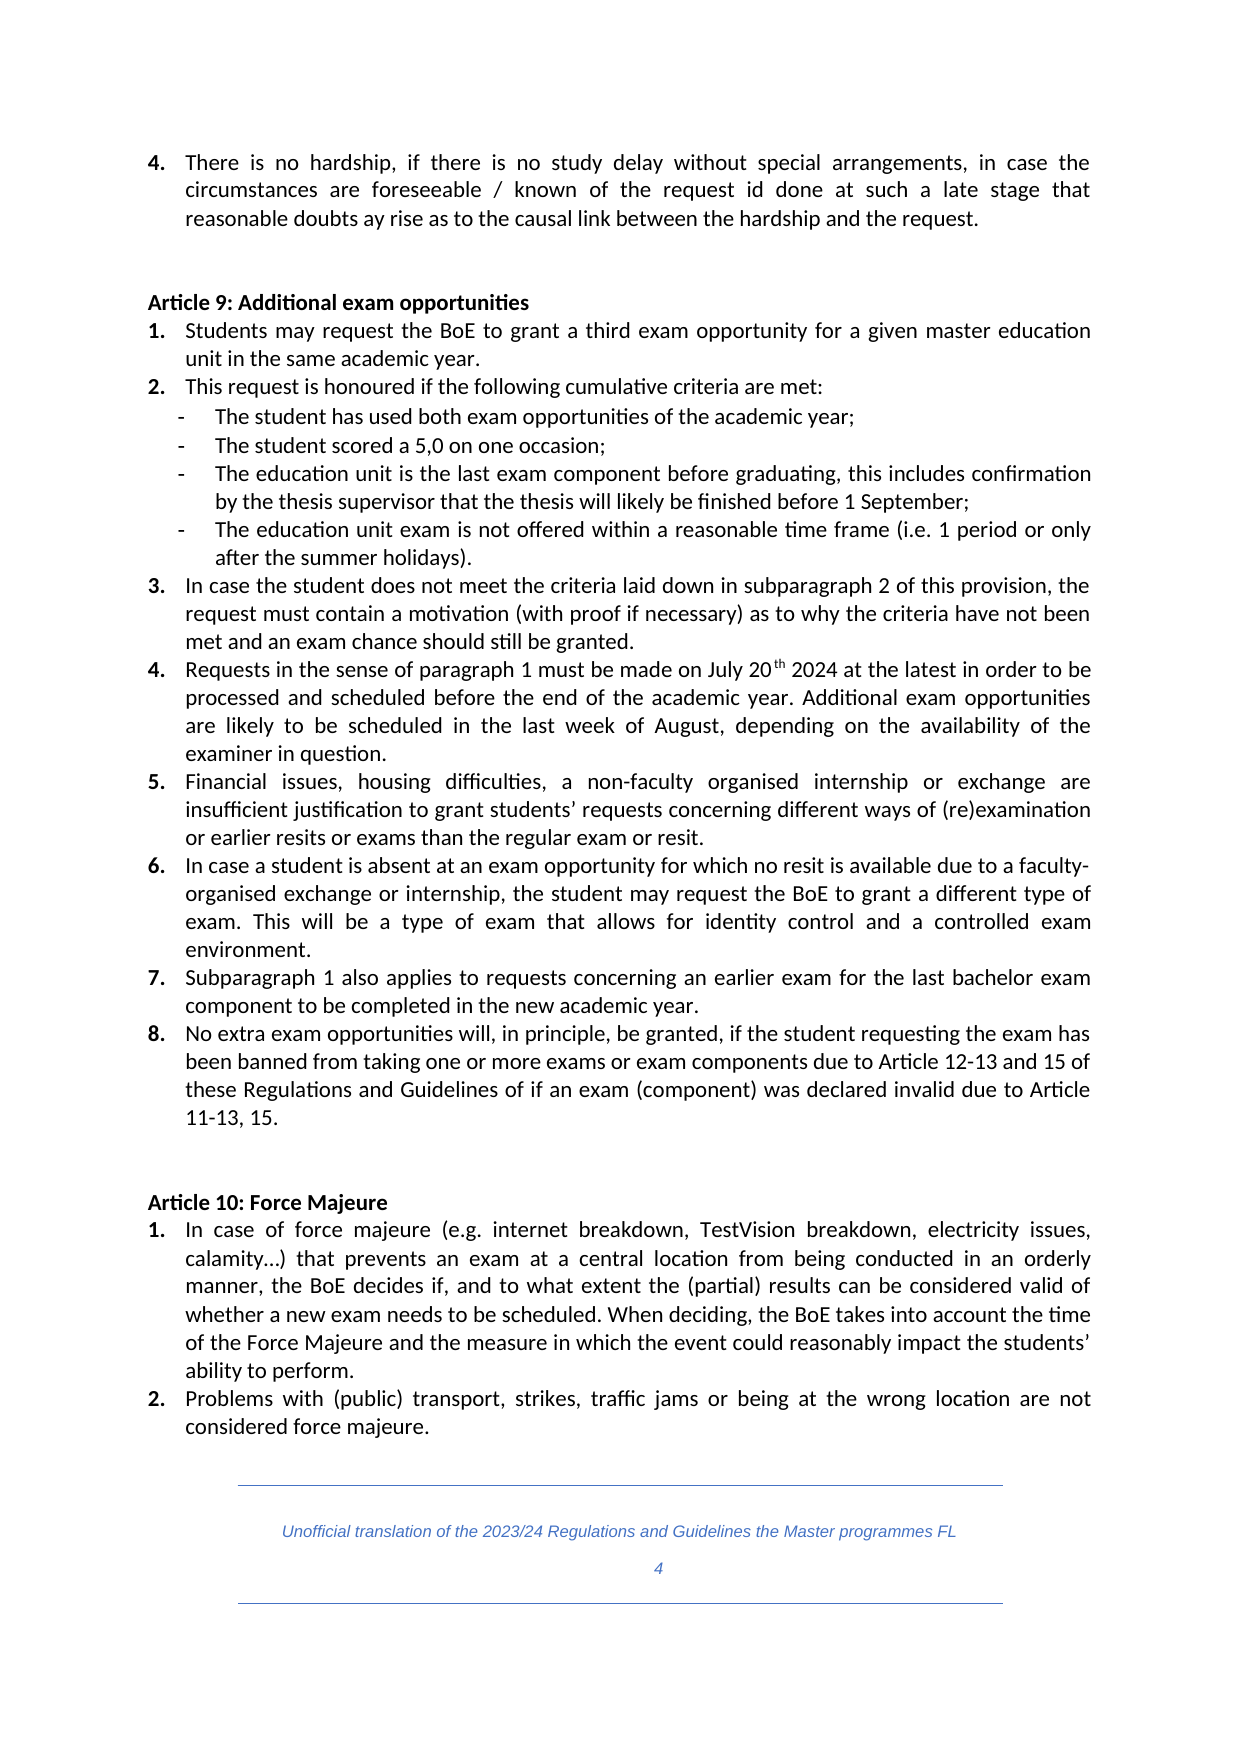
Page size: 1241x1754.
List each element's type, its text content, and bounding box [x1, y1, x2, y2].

list The education unit exam is not offered within a reasonable time frame (i.e. 1 period or only after the summer holidays). [177, 515, 1093, 571]
list Financial issues, housing difficulties, a non-faculty organised internship or exchange are insufficient justification to grant students’ requests concerning different ways of (re)examination or earlier resits or exams than the regular exam or resit. [148, 767, 1093, 851]
list Problems with (public) transport, strikes, traffic jams or being at the wrong location are not considered force majeure. [148, 1384, 1093, 1440]
list Subparagraph 1 also applies to requests concerning an earlier exam for the last bachelor exam component to be completed in the new academic year. [148, 963, 1093, 1019]
list No extra exam opportunities will, in principle, be granted, if the student requesting the exam has been banned from taking one or more exams or exam components due to Article 12-13 and 15 of these Regulations and Guidelines of if an exam (component) was declared invalid due to Article 11-13, 15. [148, 1019, 1093, 1132]
text Article 10: Force Majeure [148, 1188, 1093, 1216]
list The education unit is the last exam component before graduating, this includes confirmation by the thesis supervisor that the thesis will likely be finished before 1 September; [177, 459, 1093, 515]
list There is no hardship, if there is no study delay without special arrangements, in case the circumstances are foreseeable / known of the request id done at such a late stage that reasonable doubts ay rise as to the causal link between the hardship and the request. [148, 148, 1093, 232]
list The student scored a 5,0 on one occasion; [177, 431, 1093, 459]
list In case a student is absent at an exam opportunity for which no resit is available due to a faculty-organised exchange or internship, the student may request the BoE to grant a different type of exam. This will be a type of exam that allows for identity control and a controlled exam environment. [148, 851, 1093, 963]
list In case of force majeure (e.g. internet breakdown, TestVision breakdown, electricity issues, calamity…) that prevents an exam at a central location from being conducted in an orderly manner, the BoE decides if, and to what extent the (partial) results can be considered valid of whether a new exam needs to be scheduled. When deciding, the BoE takes into account the time of the Force Majeure and the measure in which the event could reasonably impact the students’ ability to perform. [148, 1216, 1093, 1384]
text Article 9: Additional exam opportunities [148, 288, 1093, 316]
list In case the student does not meet the criteria laid down in subparagraph 2 of this provision, the request must contain a motivation (with proof if necessary) as to why the criteria have not been met and an exam chance should still be granted. [148, 571, 1093, 655]
list Students may request the BoE to grant a third exam opportunity for a given master education unit in the same academic year. [148, 316, 1093, 372]
list This request is honoured if the following cumulative criteria are met: [148, 372, 1093, 400]
list Requests in the sense of paragraph 1 must be made on July 20th 2024 at the latest in order to be processed and scheduled before the end of the academic year. Additional exam opportunities are likely to be scheduled in the last week of August, depending on the availability of the examiner in question. [148, 655, 1093, 767]
list The student has used both exam opportunities of the academic year; [177, 400, 1093, 431]
